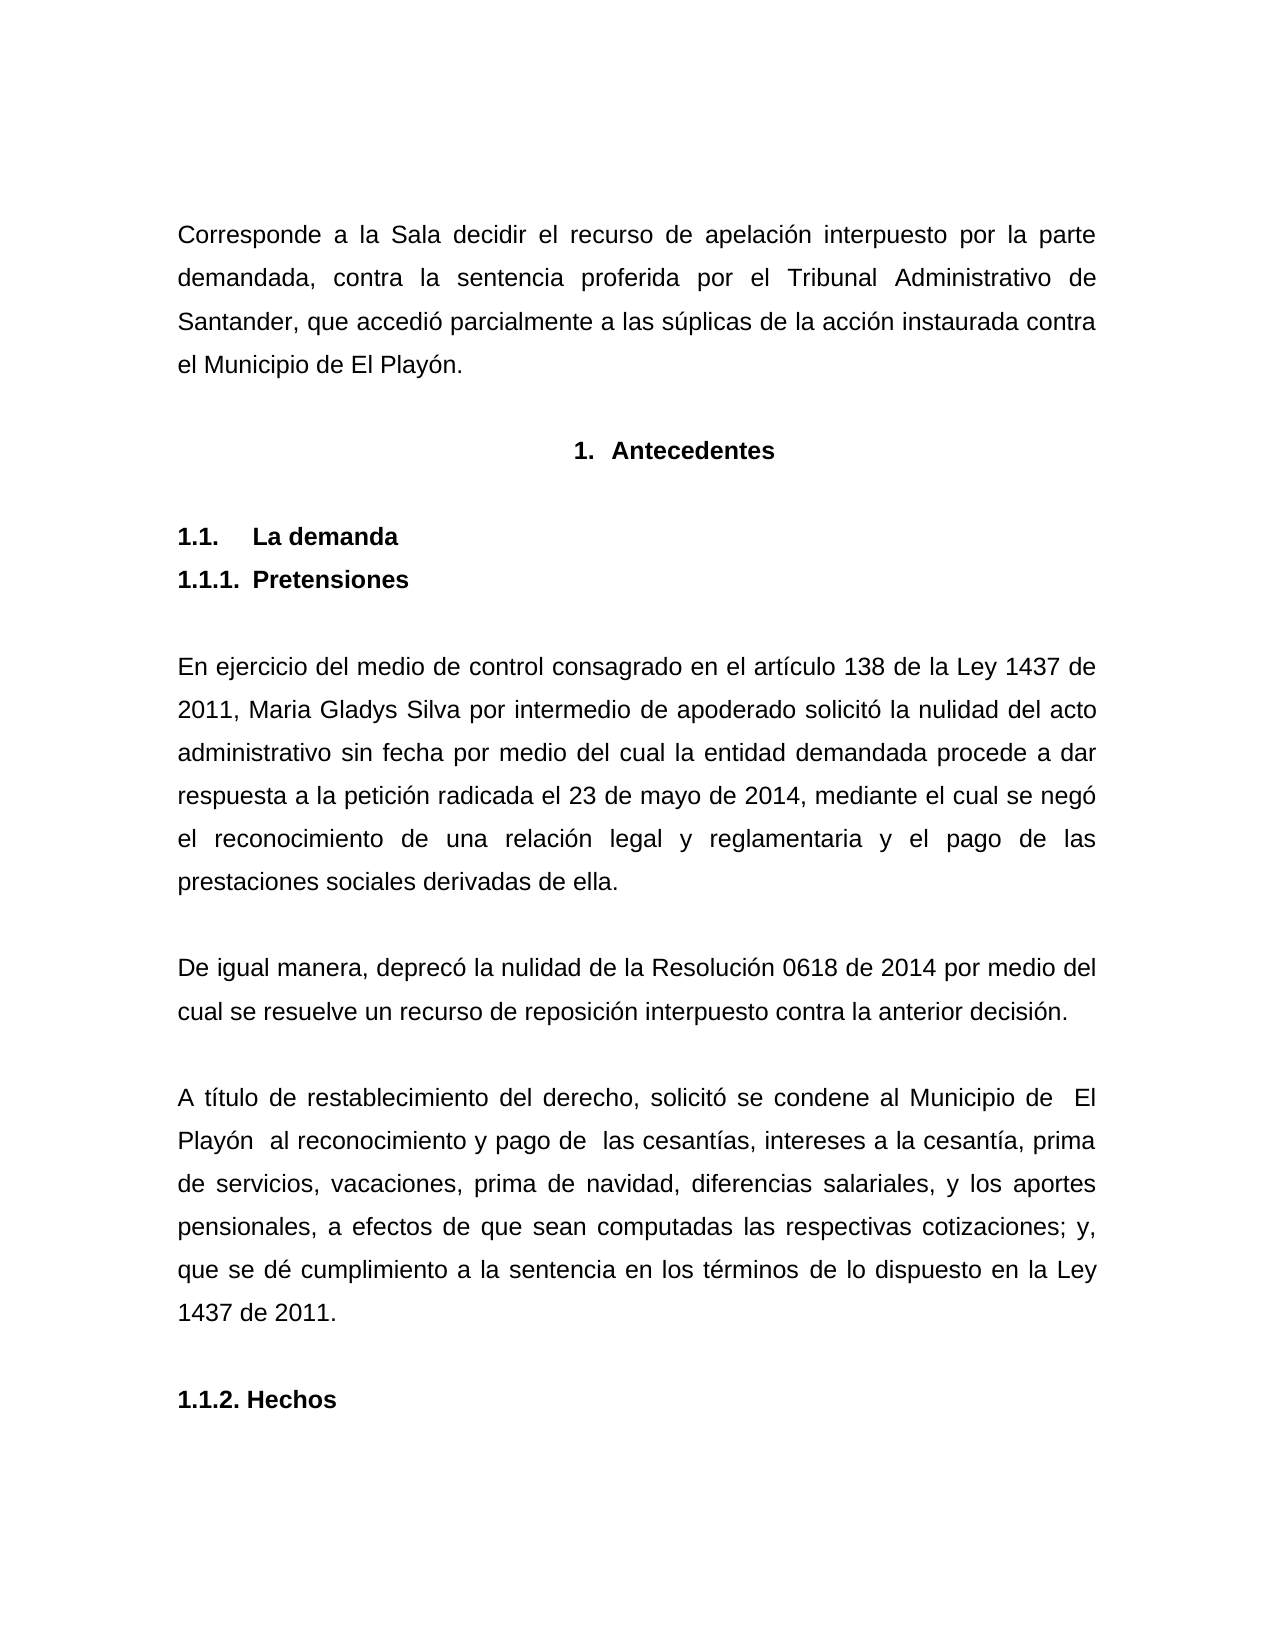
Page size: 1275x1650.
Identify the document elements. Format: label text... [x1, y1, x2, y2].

text A título de restablecimiento del derecho, solicitó se condene al Municipio de El Playón al reconocimiento y pago de las cesantías, intereses a la cesantía, prima de servicios, vacaciones, prima de navidad, diferencias salariales, y los aportes pensionales, a efectos de que sean computadas las respectivas cotizaciones; y, que se dé cumplimiento a la sentencia en los términos de lo dispuesto en la Ley 1437 de 2011. [177, 1083, 1098, 1327]
text En ejercicio del medio de control consagrado en el artículo 138 de la Ley 1437 de 2011, Maria Gladys Silva por intermedio de apoderado solicitó la nulidad del acto administrativo sin fecha por medio del cual la entidad demandada procede a dar respuesta a la petición radicada el 23 de mayo de 2014, mediante el cual se negó el reconocimiento de una relación legal y reglamentaria y el pago de las prestaciones sociales derivadas de ella. [177, 652, 1098, 896]
text De igual manera, deprecó la nulidad de la Resolución 0618 de 2014 por medio del cual se resuelve un recurso de reposición interpuesto contra la anterior decisión. [177, 953, 1098, 1025]
text Corresponde a la Sala decidir el recurso de apelación interpuesto por la parte demandada, contra la sentencia proferida por el Tribunal Administrativo de Santander, que accedió parcialmente a las súplicas de la acción instaurada contra el Municipio de El Playón. [177, 220, 1098, 378]
text 1.1.2. Hechos [177, 1385, 1098, 1413]
list Pretensiones [177, 565, 1098, 594]
list Antecedentes [251, 436, 1098, 465]
list La demanda [177, 522, 1098, 551]
